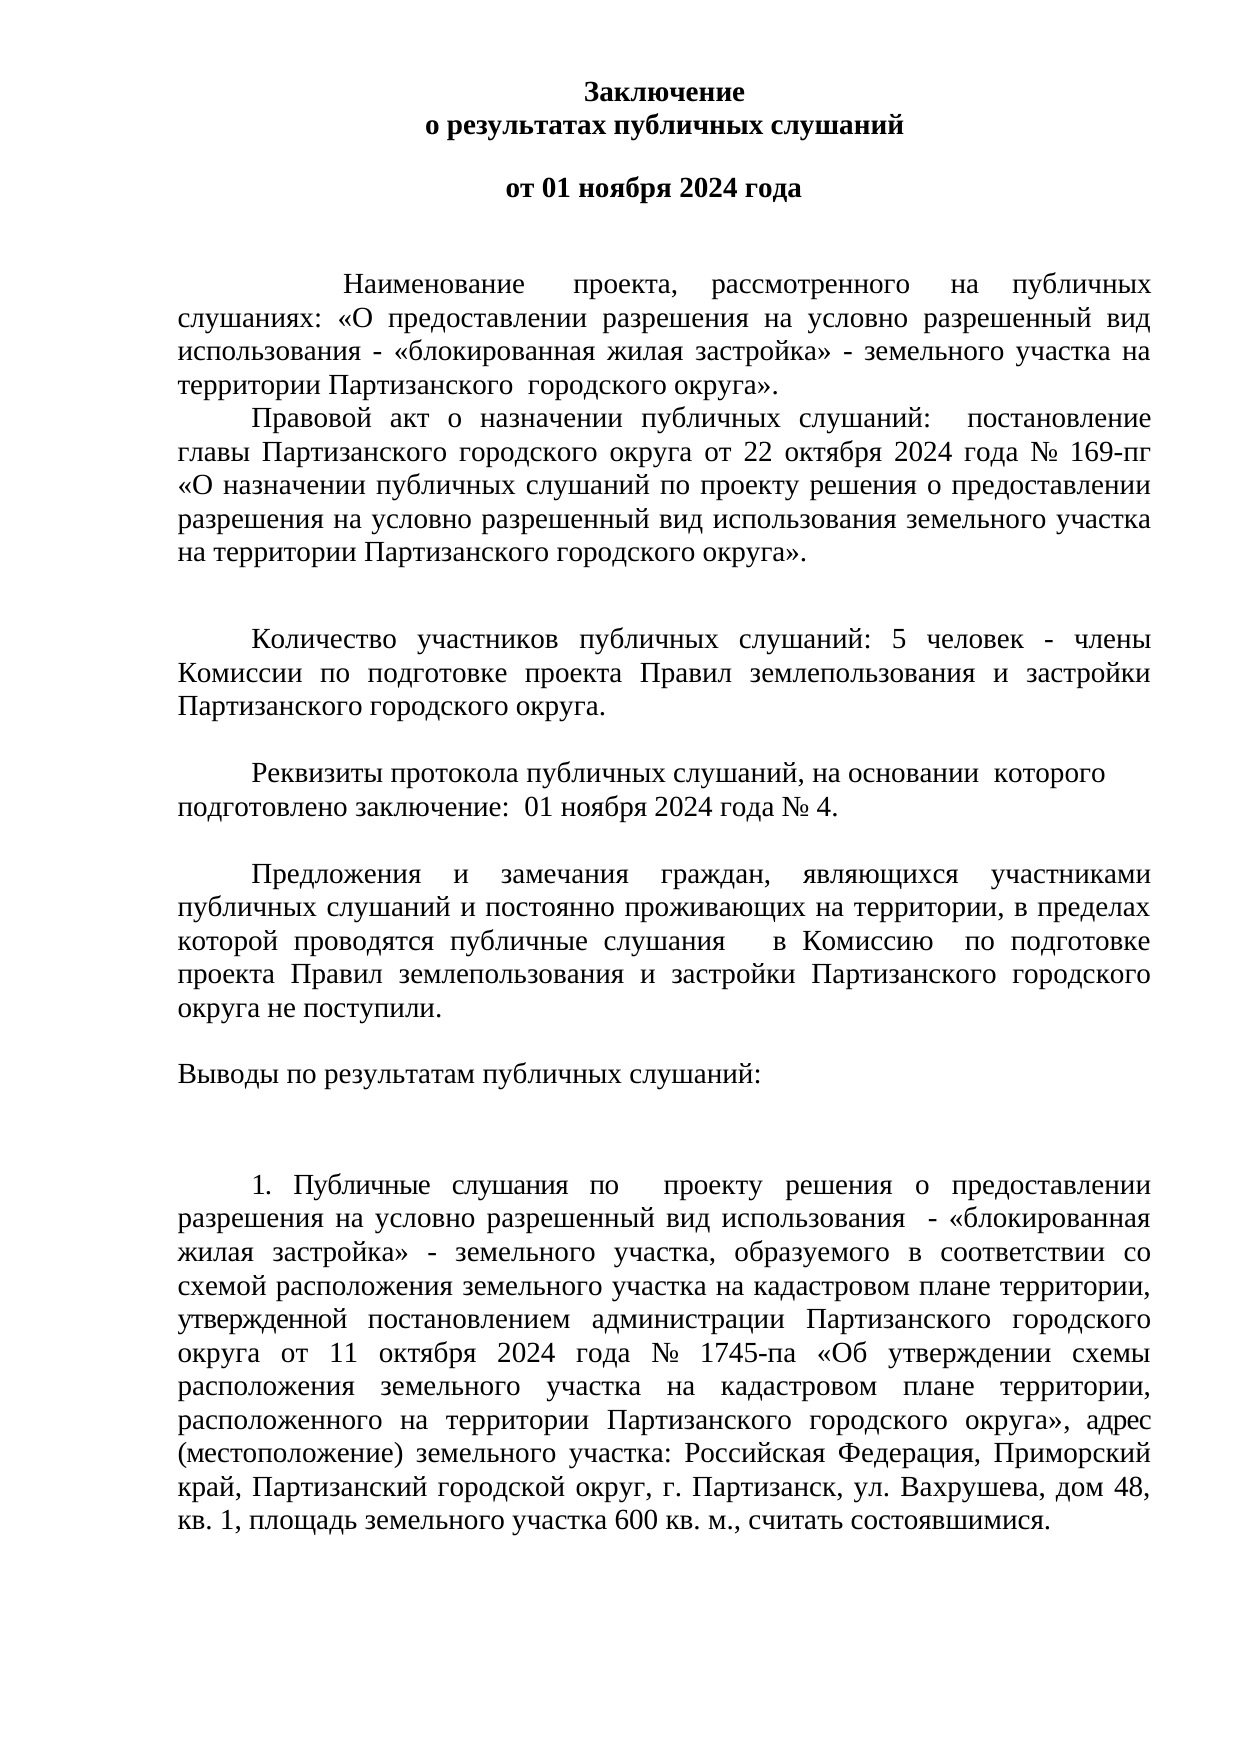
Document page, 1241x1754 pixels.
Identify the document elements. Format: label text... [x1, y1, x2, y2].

text Количество участников публичных слушаний: 5 человек - члены Комиссии по подготовке проекта Правил землепользования и застройки Партизанского городского округа. [177, 621, 1152, 722]
text Выводы по результатам публичных слушаний: [177, 1056, 1152, 1089]
text от 01 ноября 2024 года [177, 170, 1152, 203]
text Реквизиты протокола публичных слушаний, на основании которого подготовлено заключение: 01 ноября 2024 года № 4. [177, 755, 1152, 822]
text Заключение [177, 74, 1152, 107]
text Наименование проекта, рассмотренного на публичных слушаниях: «О предоставлении разрешения на условно разрешенный вид использования - «блокированная жилая застройка» - земельного участка на территории Партизанского городского округа». [177, 233, 1152, 400]
subtitle Правовой акт о назначении публичных слушаний: постановление главы Партизанского городского округа от 22 октября 2024 года № 169-пг «О назначении публичных слушаний по проекту решения о предоставлении разрешения на условно разрешенный вид использования земельного участка на территории Партизанского городского округа». [177, 400, 1152, 568]
text Предложения и замечания граждан, являющихся участниками публичных слушаний и постоянно проживающих на территории, в пределах которой проводятся публичные слушания в Комиссию по подготовке проекта Правил землепользования и застройки Партизанского городского округа не поступили. [177, 856, 1152, 1024]
text о результатах публичных слушаний [177, 107, 1152, 141]
text 1. Публичные слушания по проекту решения о предоставлении разрешения на условно разрешенный вид использования - «блокированная жилая застройка» - земельного участка, образуемого в соответствии со схемой расположения земельного участка на кадастровом плане территории, утвержденной постановлением администрации Партизанского городского округа от 11 октября 2024 года № 1745-па «Об утверждении схемы расположения земельного участка на кадастровом плане территории, расположенного на территории Партизанского городского округа», адрес (местоположение) земельного участка: Российская Федерация, Приморский край, Партизанский городской округ, г. Партизанск, ул. Вахрушева, дом 48, кв. 1, площадь земельного участка 600 кв. м., считать состоявшимися. [177, 1167, 1152, 1536]
